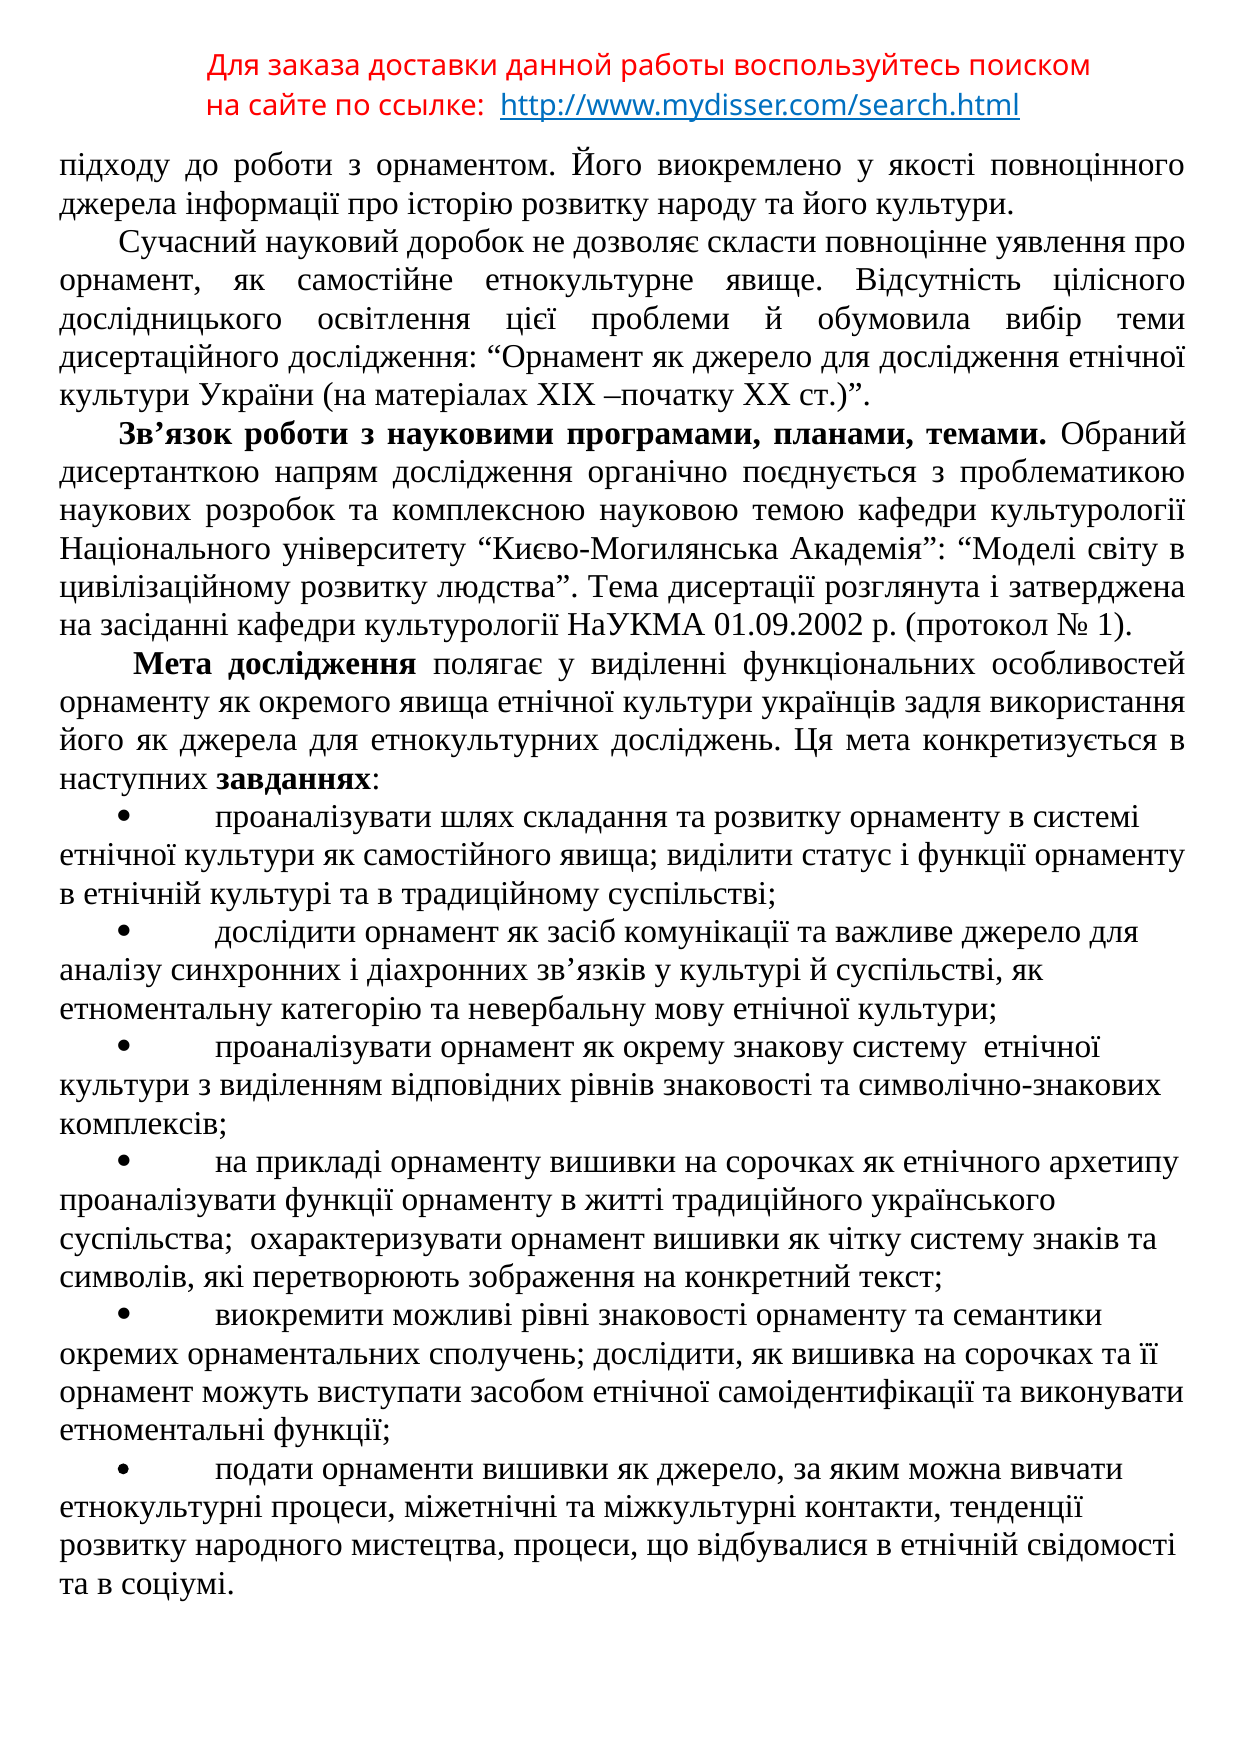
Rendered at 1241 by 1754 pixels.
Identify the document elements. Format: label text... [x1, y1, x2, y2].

list проаналізувати орнамент як окрему знакову систему етнічної культури з виділенням відповідних рівнів знаковості та символічно-знакових комплексів; [59, 1026, 1186, 1141]
list дослідити орнамент як засіб комунікації та важливе джерело для аналізу синхронних і діахронних зв’язків у культурі й суспільстві, як етноментальну категорію та невербальну мову етнічної культури; [59, 911, 1186, 1026]
text Сучасний науковий доробок не дозволяє скласти повноцінне уявлення про орнамент, як самостійне етнокультурне явище. Відсутність цілісного дослідницького освітлення цієї проблеми й обумовила вибір теми дисертаційного дослідження: “Орнамент як джерело для дослідження етнічної культури України (на матеріалах ХІХ –початку ХХ ст.)”. [59, 221, 1186, 413]
text Зв’язок роботи з науковими програмами, планами, темами. Обраний дисертанткою напрям дослідження органічно поєднується з проблематикою наукових розробок та комплексною науковою темою кафедри культурології Національного університету “Києво-Могилянська Академія”: “Моделі світу в цивілізаційному розвитку людства”. Тема дисертації розглянута і затверджена на засіданні кафедри культурології НаУКМА 01.09.2002 р. (протокол № 1). [59, 413, 1186, 643]
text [59, 144, 1186, 221]
list виокремити можливі рівні знаковості орнаменту та семантики окремих орнаментальних сполучень; дослідити, як вишивка на сорочках та її орнамент можуть виступати засобом етнічної самоідентифікації та виконувати етноментальні функції; [59, 1294, 1186, 1448]
list проаналізувати шлях складання та розвитку орнаменту в системі етнічної культури як самостійного явища; виділити статус і функції орнаменту в етнічній культурі та в традиційному суспільстві; [59, 796, 1186, 911]
list подати орнаменти вишивки як джерело, за яким можна вивчати етнокультурні процеси, міжетнічні та міжкультурні контакти, тенденції розвитку народного мистецтва, процеси, що відбувалися в етнічній свідомості та в соціумі. [59, 1448, 1186, 1601]
text Мета дослідження полягає у виділенні функціональних особливостей орнаменту як окремого явища етнічної культури українців задля використання його як джерела для етнокультурних досліджень. Ця мета конкретизується в наступних завданнях: [59, 643, 1186, 796]
list на прикладі орнаменту вишивки на сорочках як етнічного архетипу проаналізувати функції орнаменту в житті традиційного українського суспільства; охарактеризувати орнамент вишивки як чітку систему знаків та символів, які перетворюють зображення на конкретний текст; [59, 1141, 1186, 1294]
